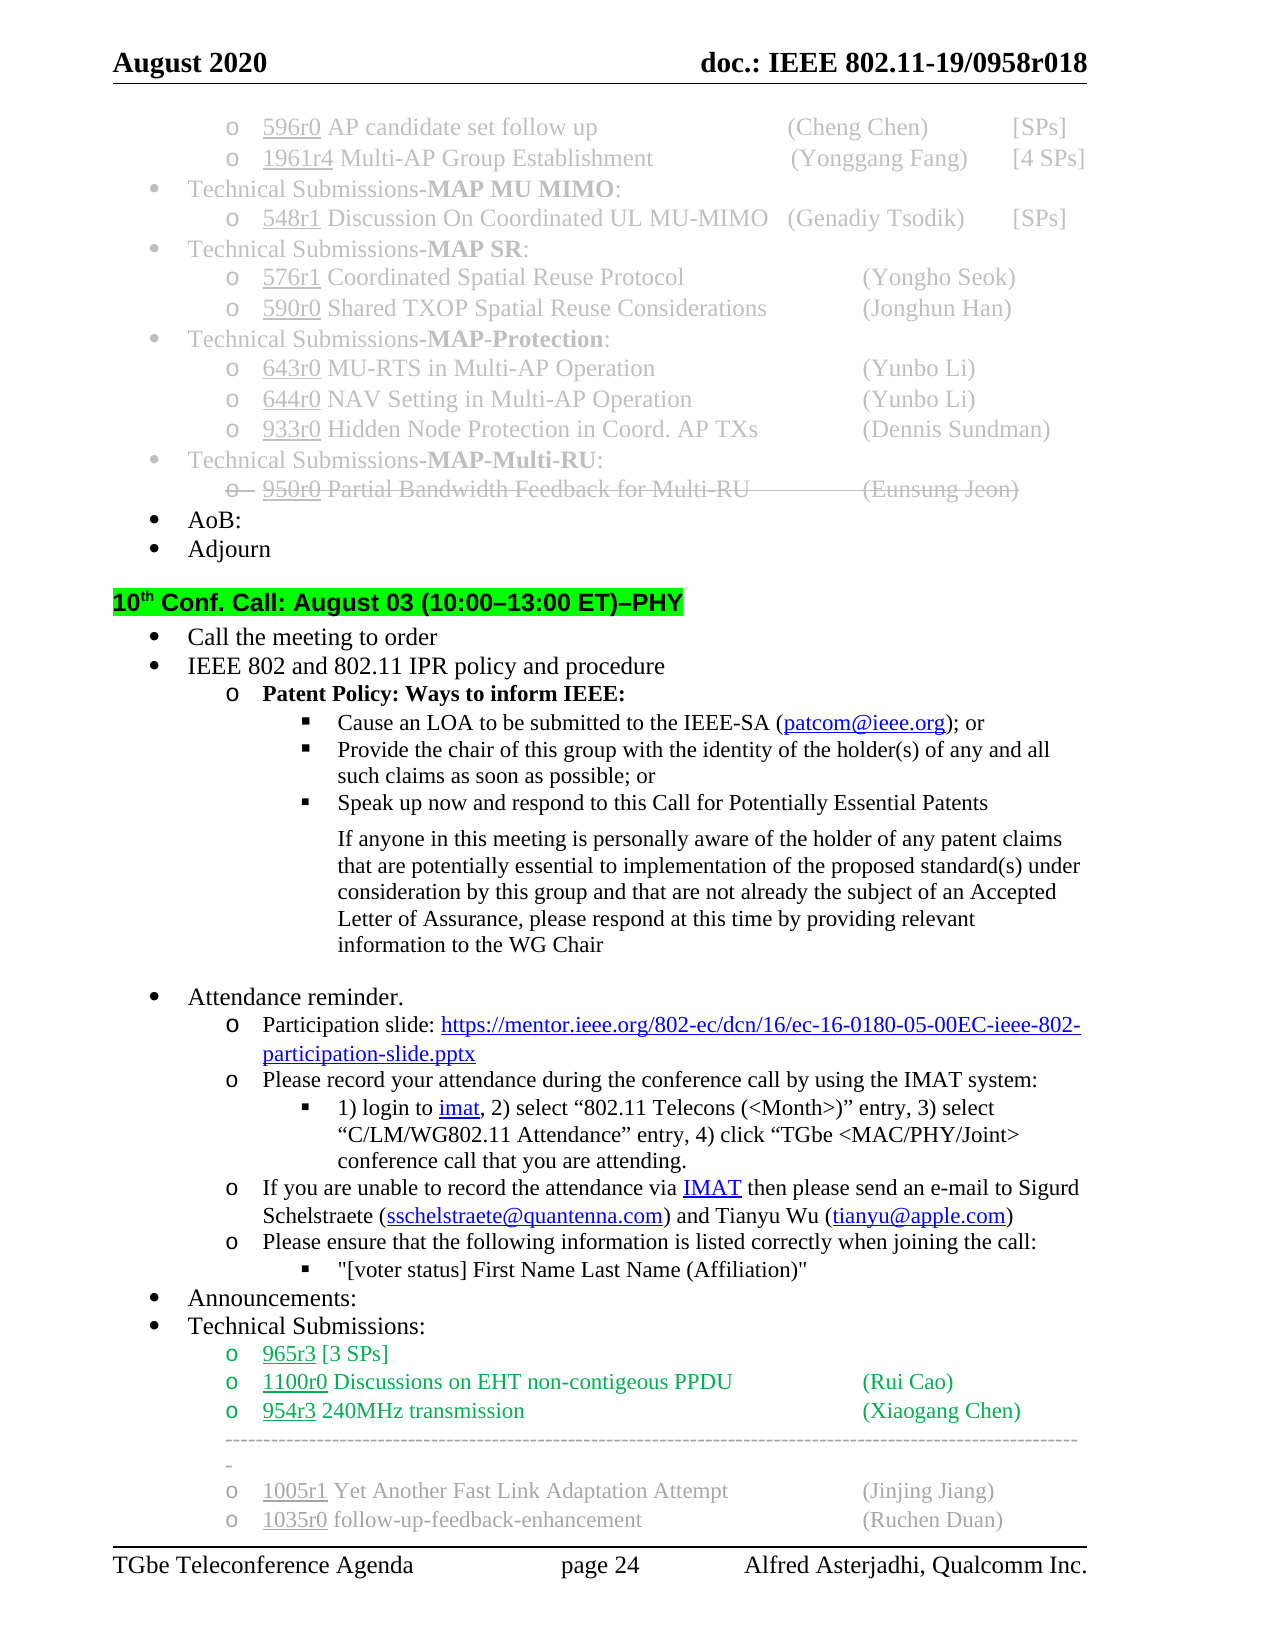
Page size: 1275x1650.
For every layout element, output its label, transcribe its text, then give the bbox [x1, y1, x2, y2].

list Please record your attendance during the conference call by using the IMAT system: [225, 1066, 1087, 1094]
list 933r0 Hidden Node Protection in Coord. AP TXs (Dennis Sundman) [225, 414, 1087, 445]
list 576r1 Coordinated Spatial Reuse Protocol (Yongho Seok) [225, 262, 1087, 293]
list 596r0 AP candidate set follow up (Cheng Chen) [SPs] [225, 112, 1087, 143]
list Attendance reminder. [150, 982, 1087, 1011]
list 1035r0 follow-up-feedback-enhancement (Ruchen Duan) [225, 1506, 1087, 1534]
list 1961r4 Multi-AP Group Establishment (Yonggang Fang) [4 SPs] [225, 143, 1087, 174]
text ----------------------------------------------------------------------------------------------------------------- [225, 1425, 1087, 1478]
list Cause an LOA to be submitted to the IEEE-SA (patcom@ieee.org); or [300, 709, 1087, 736]
list Announcements: [150, 1283, 1087, 1311]
list 1) login to imat, 2) select “802.11 Telecons (<Month>)” entry, 3) select “C/LM/WG802.11 Attendance” entry, 4) click “TGbe <MAC/PHY/Joint> conference call that you are attending. [300, 1094, 1087, 1173]
list 954r3 240MHz transmission (Xiaogang Chen) [225, 1397, 1087, 1425]
list Please ensure that the following information is listed correctly when joining the call: [225, 1228, 1087, 1256]
list Participation slide: https://mentor.ieee.org/802-ec/dcn/16/ec-16-0180-05-00EC-ieee-802-participation-slide.pptx [225, 1011, 1087, 1066]
subtitle 10th Conf. Call: August 03 (10:00–13:00 ET)–PHY [112, 587, 1087, 616]
list Technical Submissions-MAP MU MIMO: [150, 174, 1087, 203]
list If anyone in this meeting is personally aware of the holder of any patent claims that are potentially essential to implementation of the proposed standard(s) under consideration by this group and that are not already the subject of an Accepted Letter of Assurance, please respond at this time by providing relevant information to the WG Chair [337, 826, 1087, 957]
list 950r0 Partial Bandwidth Feedback for Multi-RU (Eunsung Jeon) [225, 474, 1087, 505]
list IEEE 802 and 802.11 IPR policy and procedure [150, 651, 1087, 680]
list Adjourn [150, 534, 1087, 562]
list 590r0 Shared TXOP Spatial Reuse Considerations (Jonghun Han) [225, 293, 1087, 324]
list 965r3 [3 SPs] [225, 1340, 1087, 1368]
list Technical Submissions-MAP-Protection: [150, 324, 1087, 353]
list Provide the chair of this group with the identity of the holder(s) of any and all such claims as soon as possible; or [300, 736, 1087, 789]
list "[voter status] First Name Last Name (Affiliation)" [300, 1256, 1087, 1283]
list 1100r0 Discussions on EHT non-contigeous PPDU (Rui Cao) [225, 1368, 1087, 1397]
list Speak up now and respond to this Call for Potentially Essential Patents [300, 789, 1087, 815]
list AoB: [150, 505, 1087, 534]
list Technical Submissions-MAP SR: [150, 234, 1087, 262]
list 644r0 NAV Setting in Multi-AP Operation (Yunbo Li) [225, 384, 1087, 414]
list Technical Submissions-MAP-Multi-RU: [150, 445, 1087, 474]
list Call the meeting to order [150, 622, 1087, 651]
list Patent Policy: Ways to inform IEEE: [225, 680, 1087, 709]
list 548r1 Discussion On Coordinated UL MU-MIMO (Genadiy Tsodik) [SPs] [225, 203, 1087, 234]
list If you are unable to record the attendance via IMAT then please send an e-mail to Sigurd Schelstraete (sschelstraete@quantenna.com) and Tianyu Wu (tianyu@apple.com) [225, 1173, 1087, 1228]
list 1005r1 Yet Another Fast Link Adaptation Attempt (Jinjing Jiang) [225, 1478, 1087, 1506]
list Technical Submissions: [150, 1311, 1087, 1340]
list 643r0 MU-RTS in Multi-AP Operation (Yunbo Li) [225, 353, 1087, 384]
